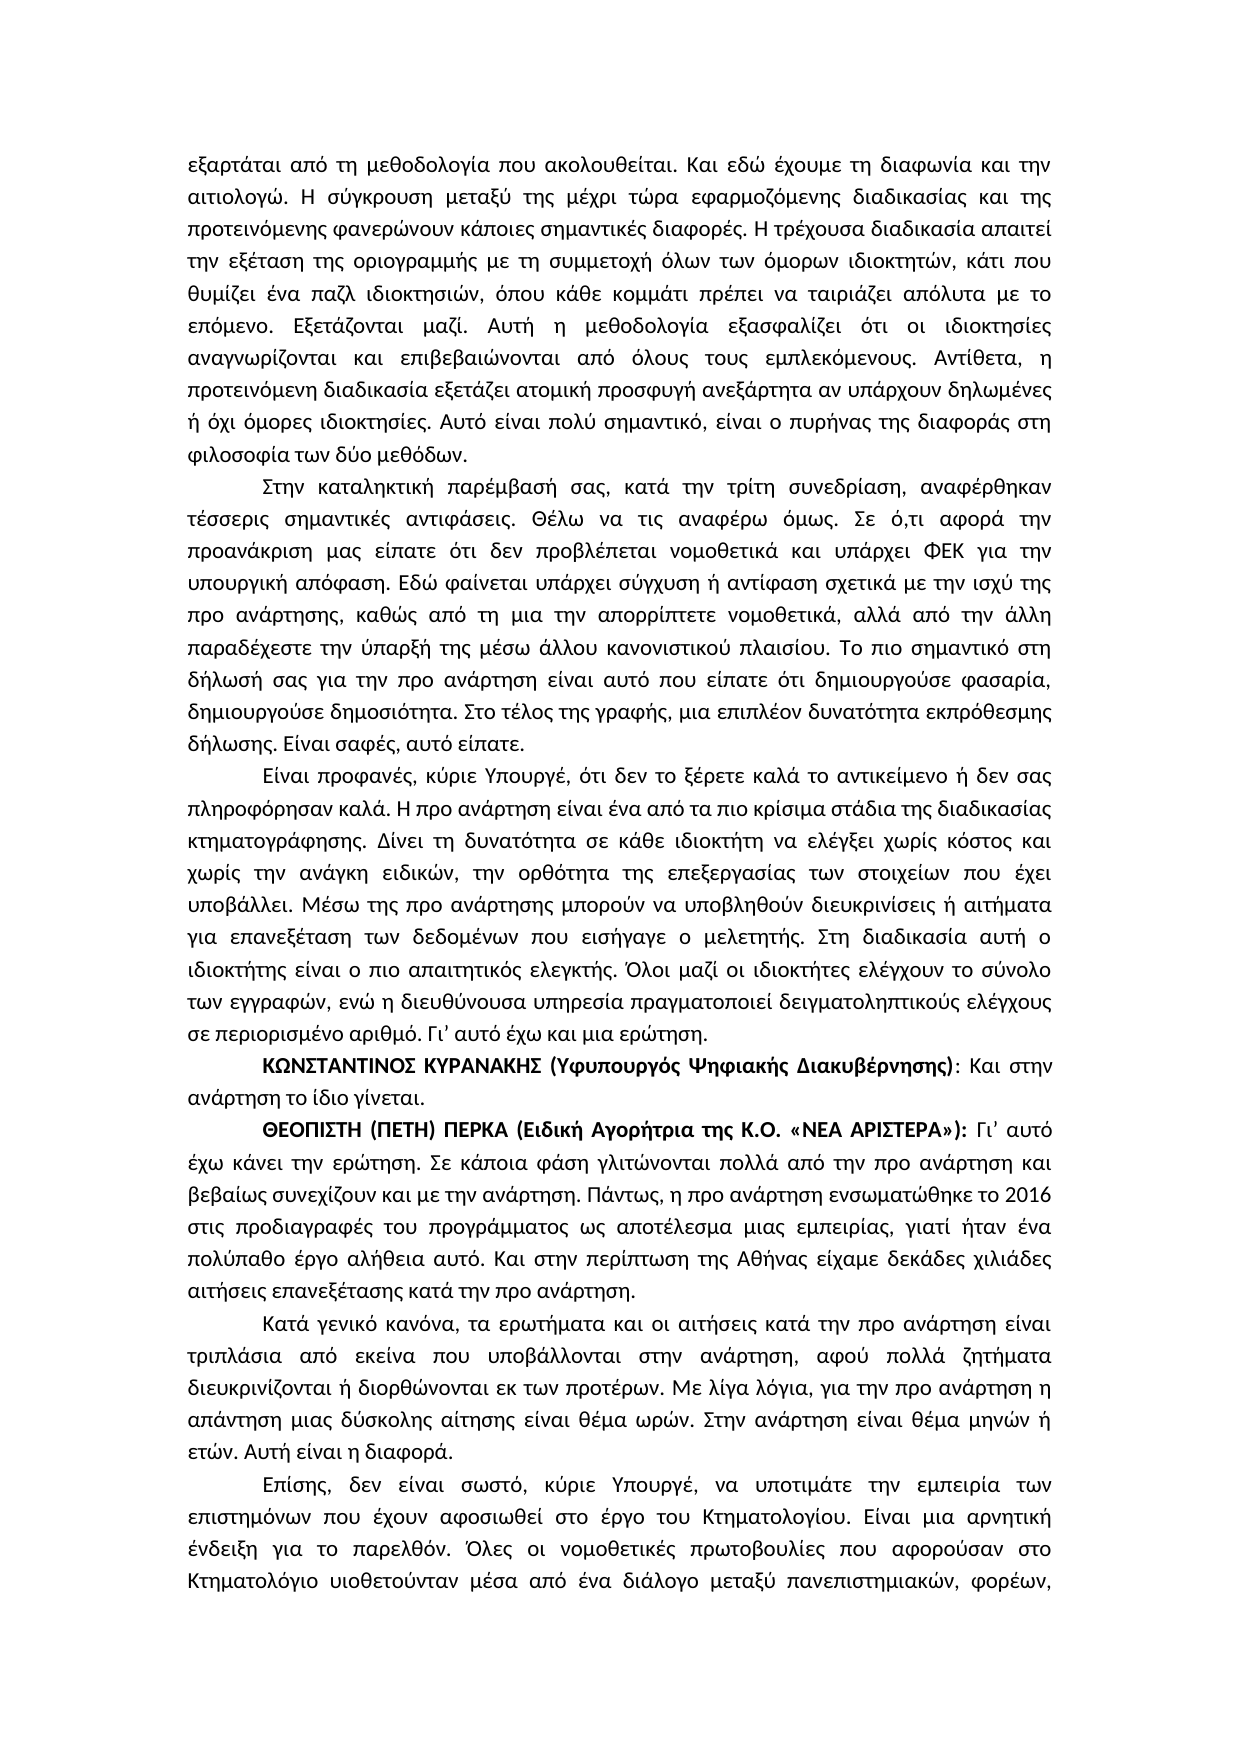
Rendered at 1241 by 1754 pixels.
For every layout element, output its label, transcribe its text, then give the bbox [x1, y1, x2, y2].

text Στην καταληκτική παρέμβασή σας, κατά την τρίτη συνεδρίαση, αναφέρθηκαν τέσσερις σημαντικές αντιφάσεις. Θέλω να τις αναφέρω όμως. Σε ό,τι αφορά την προανάκριση μας είπατε ότι δεν προβλέπεται νομοθετικά και υπάρχει ΦΕΚ για την υπουργική απόφαση. Εδώ φαίνεται υπάρχει σύγχυση ή αντίφαση σχετικά με την ισχύ της προ ανάρτησης, καθώς από τη μια την απορρίπτετε νομοθετικά, αλλά από την άλλη παραδέχεστε την ύπαρξή της μέσω άλλου κανονιστικού πλαισίου. Το πιο σημαντικό στη δήλωσή σας για την προ ανάρτηση είναι αυτό που είπατε ότι δημιουργούσε φασαρία, δημιουργούσε δημοσιότητα. Στο τέλος της γραφής, μια επιπλέον δυνατότητα εκπρόθεσμης δήλωσης. Είναι σαφές, αυτό είπατε. [187, 472, 1053, 757]
text Κατά γενικό κανόνα, τα ερωτήματα και οι αιτήσεις κατά την προ ανάρτηση είναι τριπλάσια από εκείνα που υποβάλλονται στην ανάρτηση, αφού πολλά ζητήματα διευκρινίζονται ή διορθώνονται εκ των προτέρων. Με λίγα λόγια, για την προ ανάρτηση η απάντηση μιας δύσκολης αίτησης είναι θέμα ωρών. Στην ανάρτηση είναι θέμα μηνών ή ετών. Αυτή είναι η διαφορά. [187, 1309, 1053, 1466]
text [187, 150, 1053, 468]
text ΚΩΝΣΤΑΝΤΙΝΟΣ ΚΥΡΑΝΑΚΗΣ (Υφυπουργός Ψηφιακής Διακυβέρνησης): Και στην ανάρτηση το ίδιο γίνεται. [187, 1051, 1053, 1111]
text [187, 1470, 1053, 1594]
text Είναι προφανές, κύριε Υπουργέ, ότι δεν το ξέρετε καλά το αντικείμενο ή δεν σας πληροφόρησαν καλά. Η προ ανάρτηση είναι ένα από τα πιο κρίσιμα στάδια της διαδικασίας κτηματογράφησης. Δίνει τη δυνατότητα σε κάθε ιδιοκτήτη να ελέγξει χωρίς κόστος και χωρίς την ανάγκη ειδικών, την ορθότητα της επεξεργασίας των στοιχείων που έχει υποβάλλει. Μέσω της προ ανάρτησης μπορούν να υποβληθούν διευκρινίσεις ή αιτήματα για επανεξέταση των δεδομένων που εισήγαγε ο μελετητής. Στη διαδικασία αυτή ο ιδιοκτήτης είναι ο πιο απαιτητικός ελεγκτής. Όλοι μαζί οι ιδιοκτήτες ελέγχουν το σύνολο των εγγραφών, ενώ η διευθύνουσα υπηρεσία πραγματοποιεί δειγματοληπτικούς ελέγχους σε περιορισμένο αριθμό. Γι’ αυτό έχω και μια ερώτηση. [187, 762, 1053, 1047]
text ΘΕΟΠΙΣΤΗ (ΠΕΤΗ) ΠΕΡΚΑ (Ειδική Αγορήτρια της Κ.Ο. «ΝΕΑ ΑΡΙΣΤΕΡΑ»): Γι’ αυτό έχω κάνει την ερώτηση. Σε κάποια φάση γλιτώνονται πολλά από την προ ανάρτηση και βεβαίως συνεχίζουν και με την ανάρτηση. Πάντως, η προ ανάρτηση ενσωματώθηκε το 2016 στις προδιαγραφές του προγράμματος ως αποτέλεσμα μιας εμπειρίας, γιατί ήταν ένα πολύπαθο έργο αλήθεια αυτό. Και στην περίπτωση της Αθήνας είχαμε δεκάδες χιλιάδες αιτήσεις επανεξέτασης κατά την προ ανάρτηση. [187, 1116, 1053, 1304]
